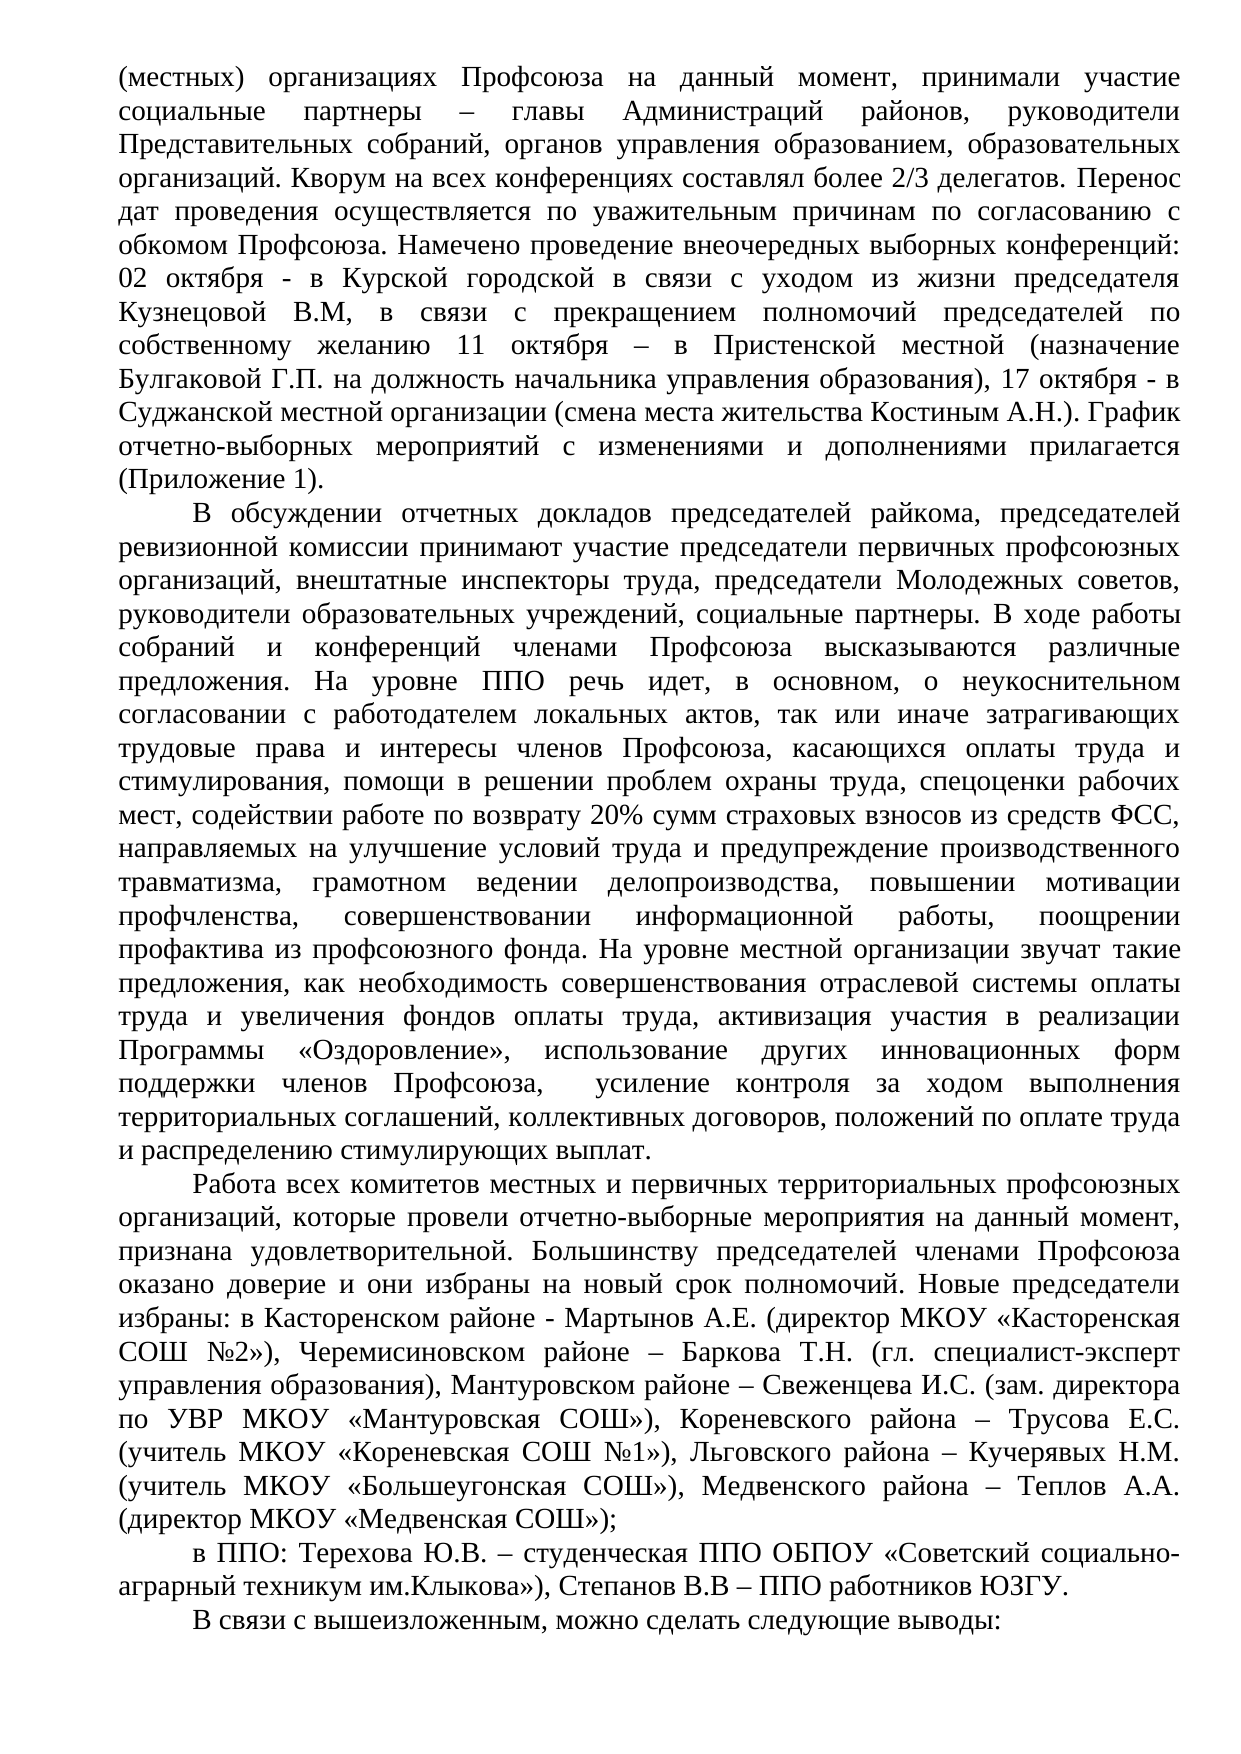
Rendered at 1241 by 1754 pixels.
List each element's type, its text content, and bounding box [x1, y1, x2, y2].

text Работа всех комитетов местных и первичных территориальных профсоюзных организаций, которые провели отчетно-выборные мероприятия на данный момент, признана удовлетворительной. Большинству председателей членами Профсоюза оказано доверие и они избраны на новый срок полномочий. Новые председатели избраны: в Касторенском районе - Мартынов А.Е. (директор МКОУ «Касторенская СОШ №2»), Черемисиновском районе – Баркова Т.Н. (гл. специалист-эксперт управления образования), Мантуровском районе – Свеженцева И.С. (зам. директора по УВР МКОУ «Мантуровская СОШ»), Кореневского района – Трусова Е.С. (учитель МКОУ «Кореневская СОШ №1»), Льговского района – Кучерявых Н.М. (учитель МКОУ «Большеугонская СОШ»), Медвенского района – Теплов А.А. (директор МКОУ «Медвенская СОШ»); [118, 1166, 1181, 1535]
text в ППО: Терехова Ю.В. – студенческая ППО ОБПОУ «Советский социально-аграрный техникум им.Клыкова»), Степанов В.В – ППО работников ЮЗГУ. [118, 1535, 1181, 1602]
text В связи с вышеизложенным, можно сделать следующие выводы: [118, 1602, 1181, 1636]
text В обсуждении отчетных докладов председателей райкома, председателей ревизионной комиссии принимают участие председатели первичных профсоюзных организаций, внештатные инспекторы труда, председатели Молодежных советов, руководители образовательных учреждений, социальные партнеры. В ходе работы собраний и конференций членами Профсоюза высказываются различные предложения. На уровне ППО речь идет, в основном, о неукоснительном согласовании с работодателем локальных актов, так или иначе затрагивающих трудовые права и интересы членов Профсоюза, касающихся оплаты труда и стимулирования, помощи в решении проблем охраны труда, спецоценки рабочих мест, содействии работе по возврату 20% сумм страховых взносов из средств ФСС, направляемых на улучшение условий труда и предупреждение производственного травматизма, грамотном ведении делопроизводства, повышении мотивации профчленства, совершенствовании информационной работы, поощрении профактива из профсоюзного фонда. На уровне местной организации звучат такие предложения, как необходимость совершенствования отраслевой системы оплаты труда и увеличения фондов оплаты труда, активизация участия в реализации Программы «Оздоровление», использование других инновационных форм поддержки членов Профсоюза, усиление контроля за ходом выполнения территориальных соглашений, коллективных договоров, положений по оплате труда и распределению стимулирующих выплат. [118, 495, 1181, 1166]
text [118, 59, 1181, 495]
